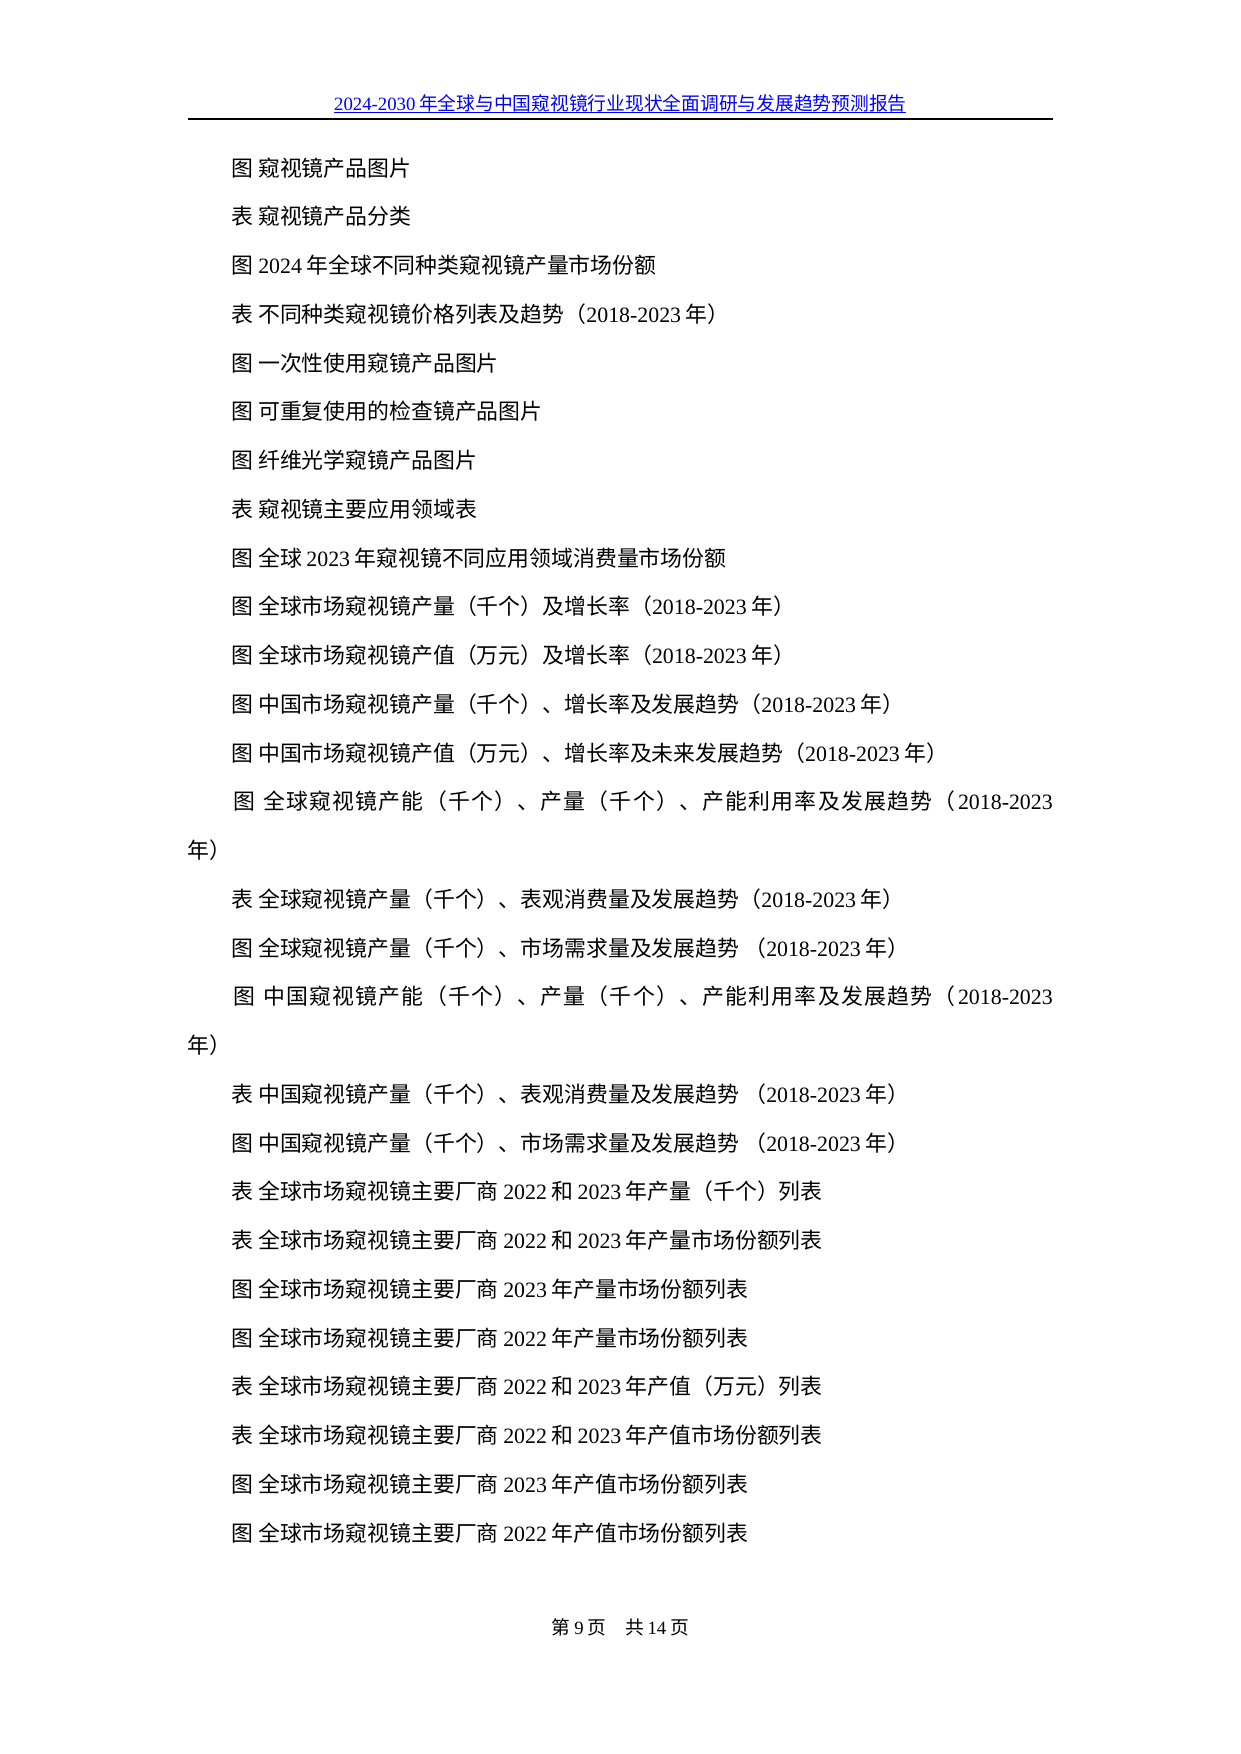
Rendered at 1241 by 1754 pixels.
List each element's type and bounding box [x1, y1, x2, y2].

text [187, 150, 1053, 1548]
